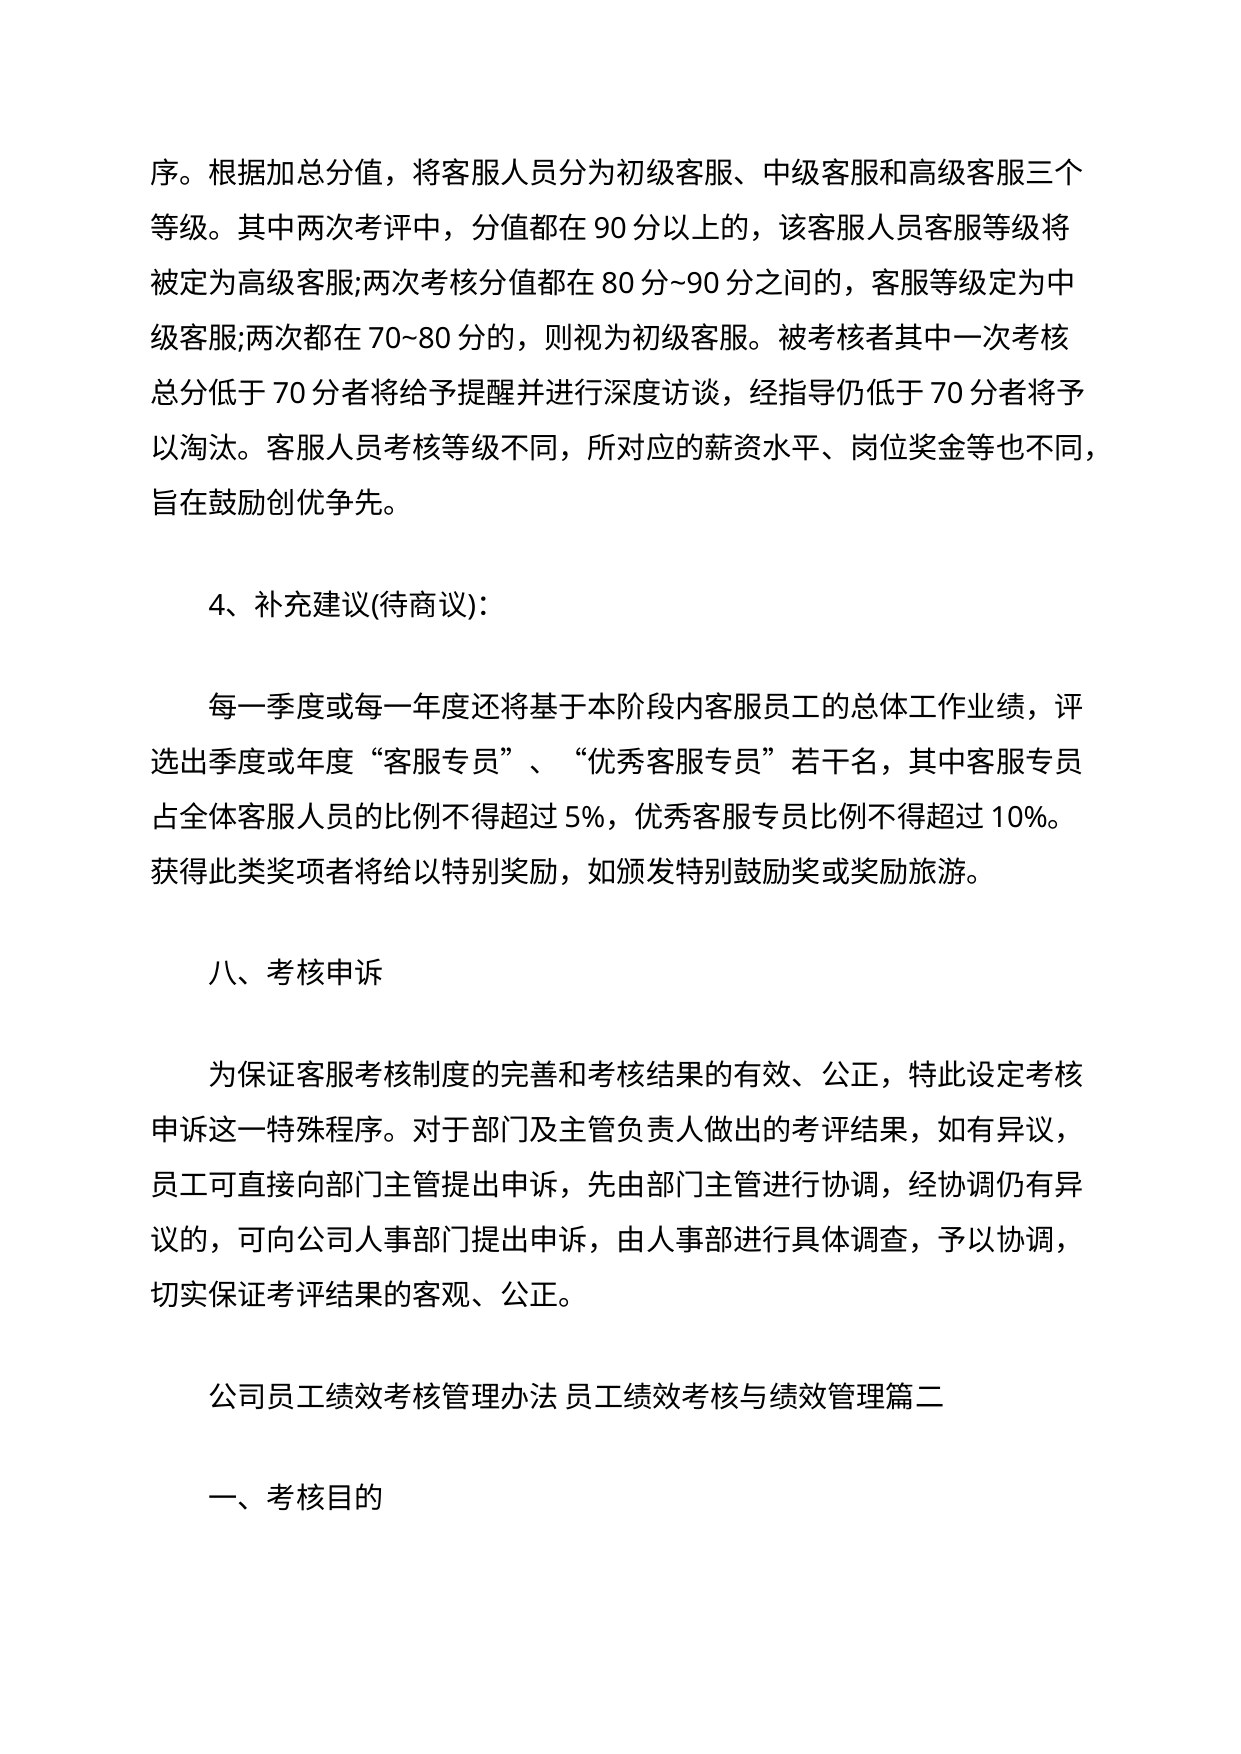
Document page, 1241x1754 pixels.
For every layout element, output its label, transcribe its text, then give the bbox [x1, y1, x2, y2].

text 每一季度或每一年度还将基于本阶段内客服员工的总体工作业绩，评选出季度或年度“客服专员”、“优秀客服专员”若干名，其中客服专员占全体客服人员的比例不得超过5%，优秀客服专员比例不得超过10%。获得此类奖项者将给以特别奖励，如颁发特别鼓励奖或奖励旅游。 [150, 683, 1090, 891]
text 4、补充建议(待商议)： [150, 582, 1090, 624]
text 为保证客服考核制度的完善和考核结果的有效、公正，特此设定考核申诉这一特殊程序。对于部门及主管负责人做出的考评结果，如有异议，员工可直接向部门主管提出申诉，先由部门主管进行协调，经协调仍有异议的，可向公司人事部门提出申诉，由人事部进行具体调查，予以协调，切实保证考评结果的客观、公正。 [150, 1052, 1090, 1314]
text 八、考核申诉 [150, 950, 1090, 992]
text 公司员工绩效考核管理办法 员工绩效考核与绩效管理篇二 [150, 1373, 1090, 1416]
text 一、考核目的 [150, 1475, 1090, 1517]
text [150, 150, 1090, 522]
